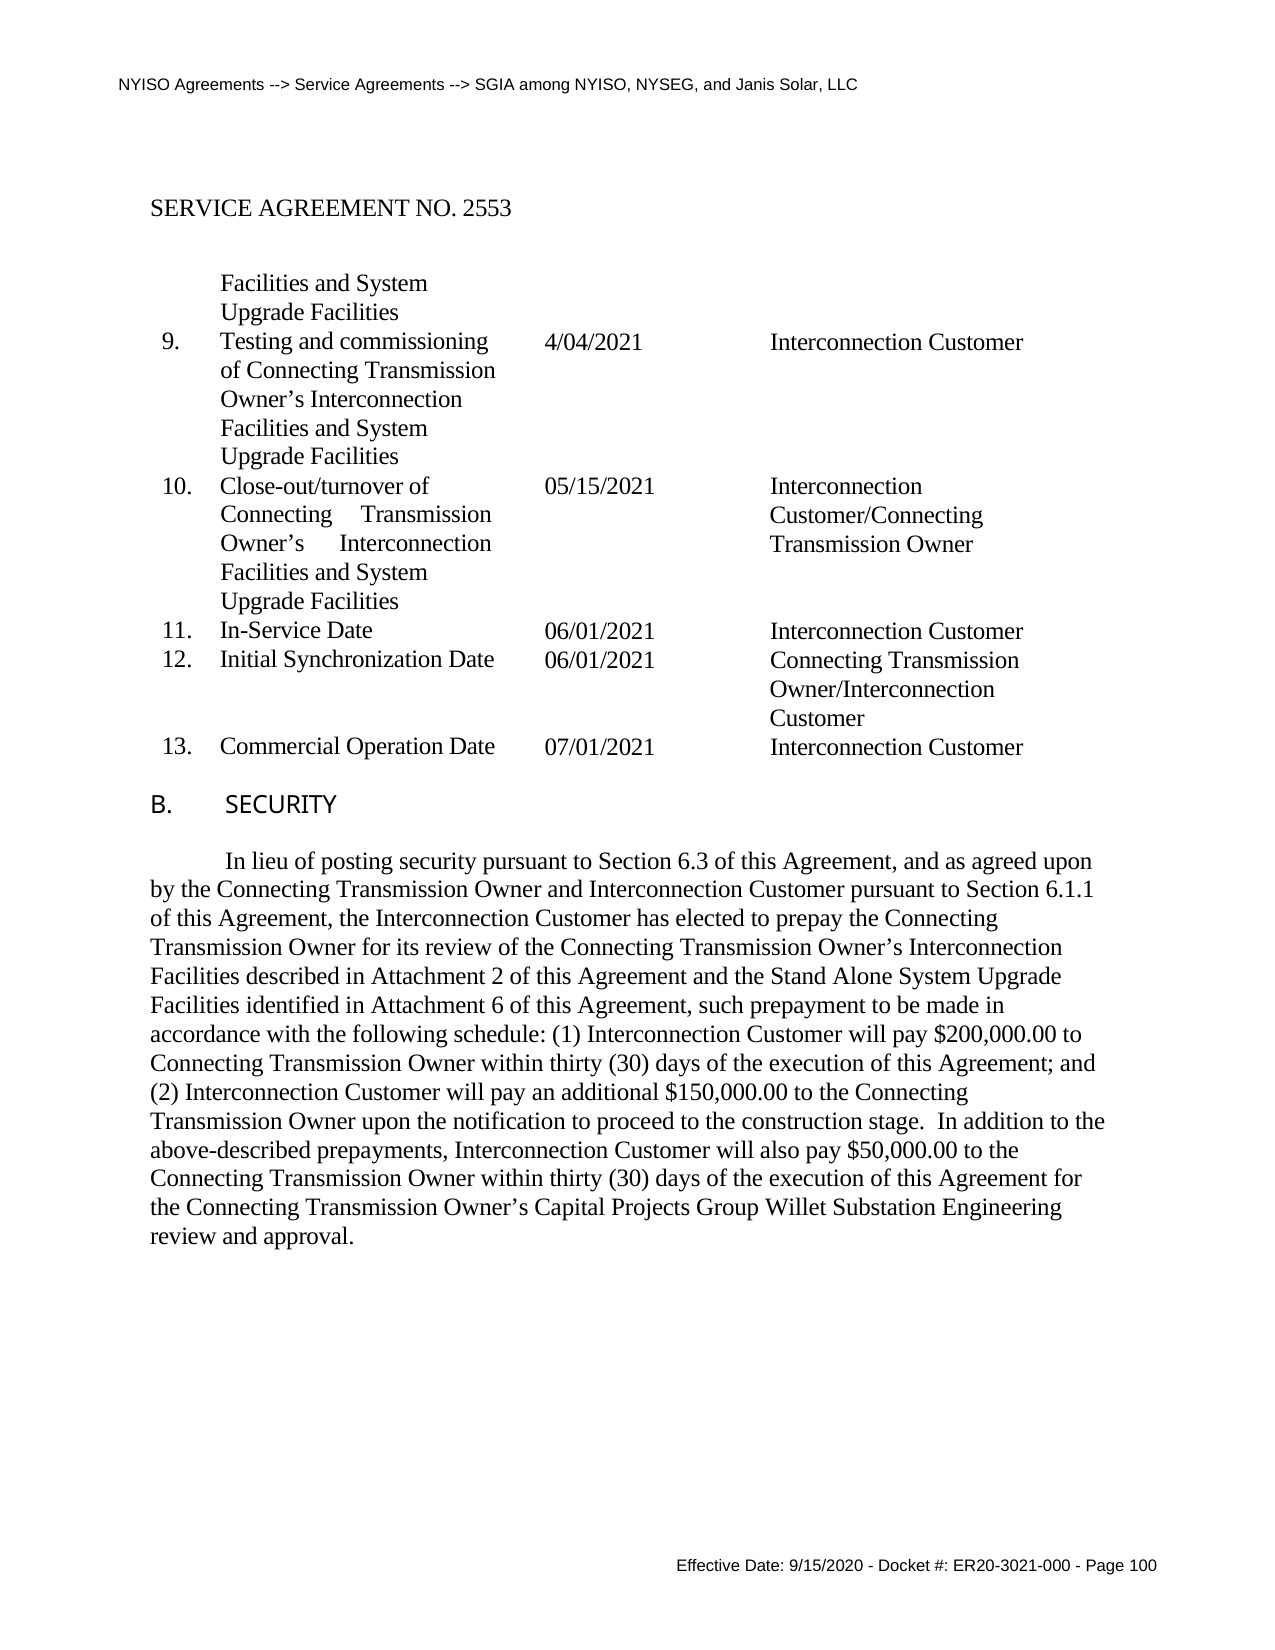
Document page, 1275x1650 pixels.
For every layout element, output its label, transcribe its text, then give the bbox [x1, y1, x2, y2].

text (2) Interconnection Customer will pay an additional $150,000.00 to the Connecting [150, 1077, 1275, 1106]
text 9. Testing and commissioning [162, 327, 526, 356]
text 06/01/2021 Interconnection Customer [544, 616, 1275, 645]
text 10. Close-out/turnover of [162, 471, 526, 500]
text 13. Commercial Operation Date [162, 732, 526, 760]
text Transmission Owner upon the notification to proceed to the construction stage. In addition to the above-described prepayments, Interconnection Customer will also pay $50,000.00 to the Connecting Transmission Owner within thirty (30) days of the execution of this Agreement for the Connecting Transmission Owner’s Capital Projects Group Willet Substation Engineering review and approval. [150, 1107, 1145, 1250]
text Facilities and System [220, 268, 1275, 297]
text B. SECURITY [150, 791, 1275, 819]
text Upgrade Facilities [220, 586, 526, 615]
text 4/04/2021 Interconnection Customer [544, 328, 1275, 356]
text Upgrade Facilities [220, 297, 1275, 326]
text Connecting Transmission Owner’s Interconnection Facilities and System [220, 500, 492, 586]
text Customer/Connecting Transmission Owner [769, 501, 1006, 558]
text 11. In-Service Date [162, 615, 526, 644]
text 07/01/2021 Interconnection Customer [544, 732, 1275, 761]
text In lieu of posting security pursuant to Section 6.3 of this Agreement, and as agreed upon by the Connecting Transmission Owner and Interconnection Customer pursuant to Section 6.1.1 of this Agreement, the Interconnection Customer has elected to prepay the Connecting Transmission Owner for its review of the Connecting Transmission Owner’s Interconnection Facilities described in Attachment 2 of this Agreement and the Stand Alone System Upgrade Facilities identified in Attachment 6 of this Agreement, such prepayment to be made in accordance with the following schedule: (1) Interconnection Customer will pay $200,000.00 to Connecting Transmission Owner within thirty (30) days of the execution of this Agreement; and [150, 846, 1134, 1077]
text 12. Initial Synchronization Date [162, 645, 526, 673]
text Upgrade Facilities [220, 442, 526, 471]
text 05/15/2021 Interconnection [544, 472, 1275, 501]
text 06/01/2021 Connecting Transmission [544, 646, 1275, 674]
text Owner/Interconnection Customer [769, 674, 1018, 732]
text SERVICE AGREEMENT NO. 2553 [150, 193, 1275, 222]
text of Connecting Transmission Owner’s Interconnection Facilities and System [220, 356, 519, 442]
